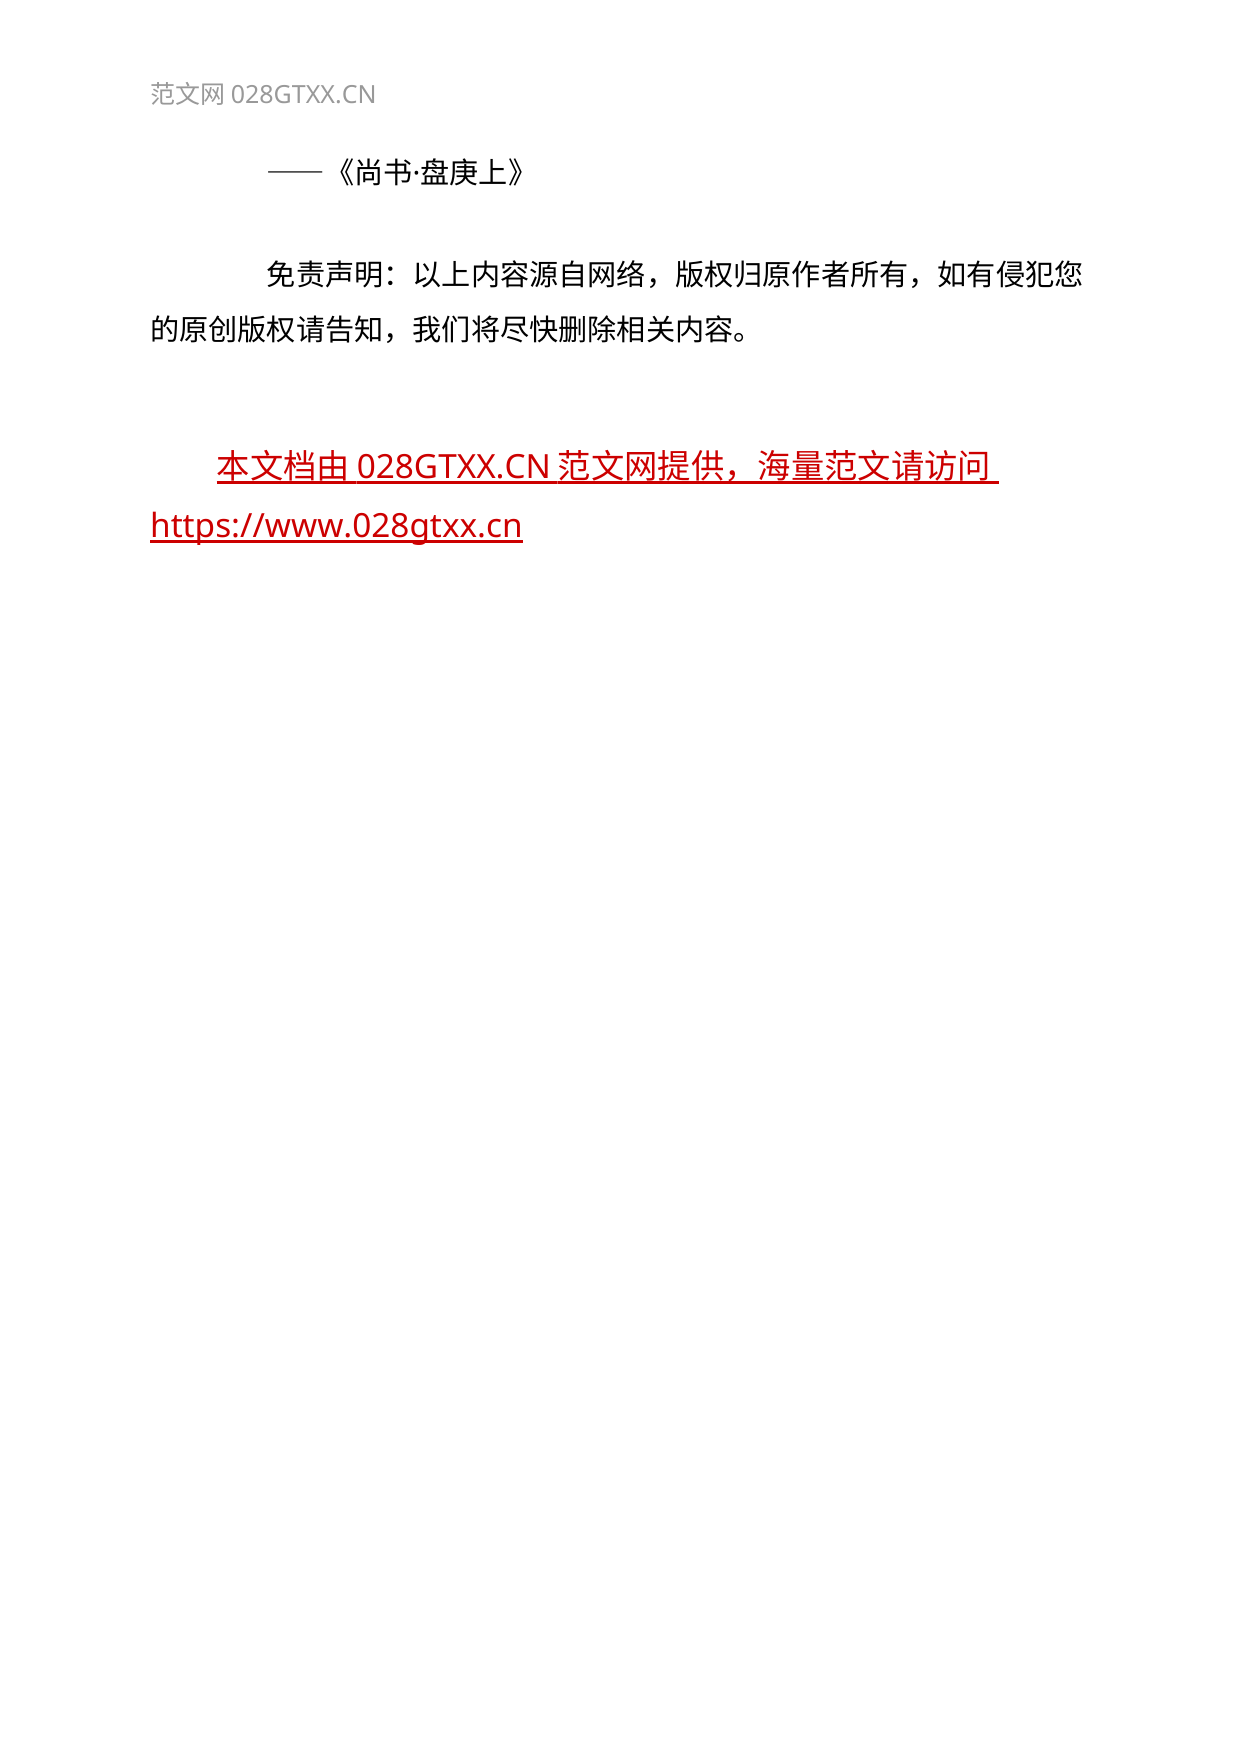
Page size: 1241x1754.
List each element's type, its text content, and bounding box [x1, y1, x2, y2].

text 本文档由028GTXX.CN范文网提供，海量范文请访问 https://www.028gtxx.cn [150, 440, 1090, 547]
text 免责声明：以上内容源自网络，版权归原作者所有，如有侵犯您的原创版权请告知，我们将尽快删除相关内容。 [150, 252, 1090, 349]
text ——《尚书·盘庚上》 [150, 150, 1090, 192]
